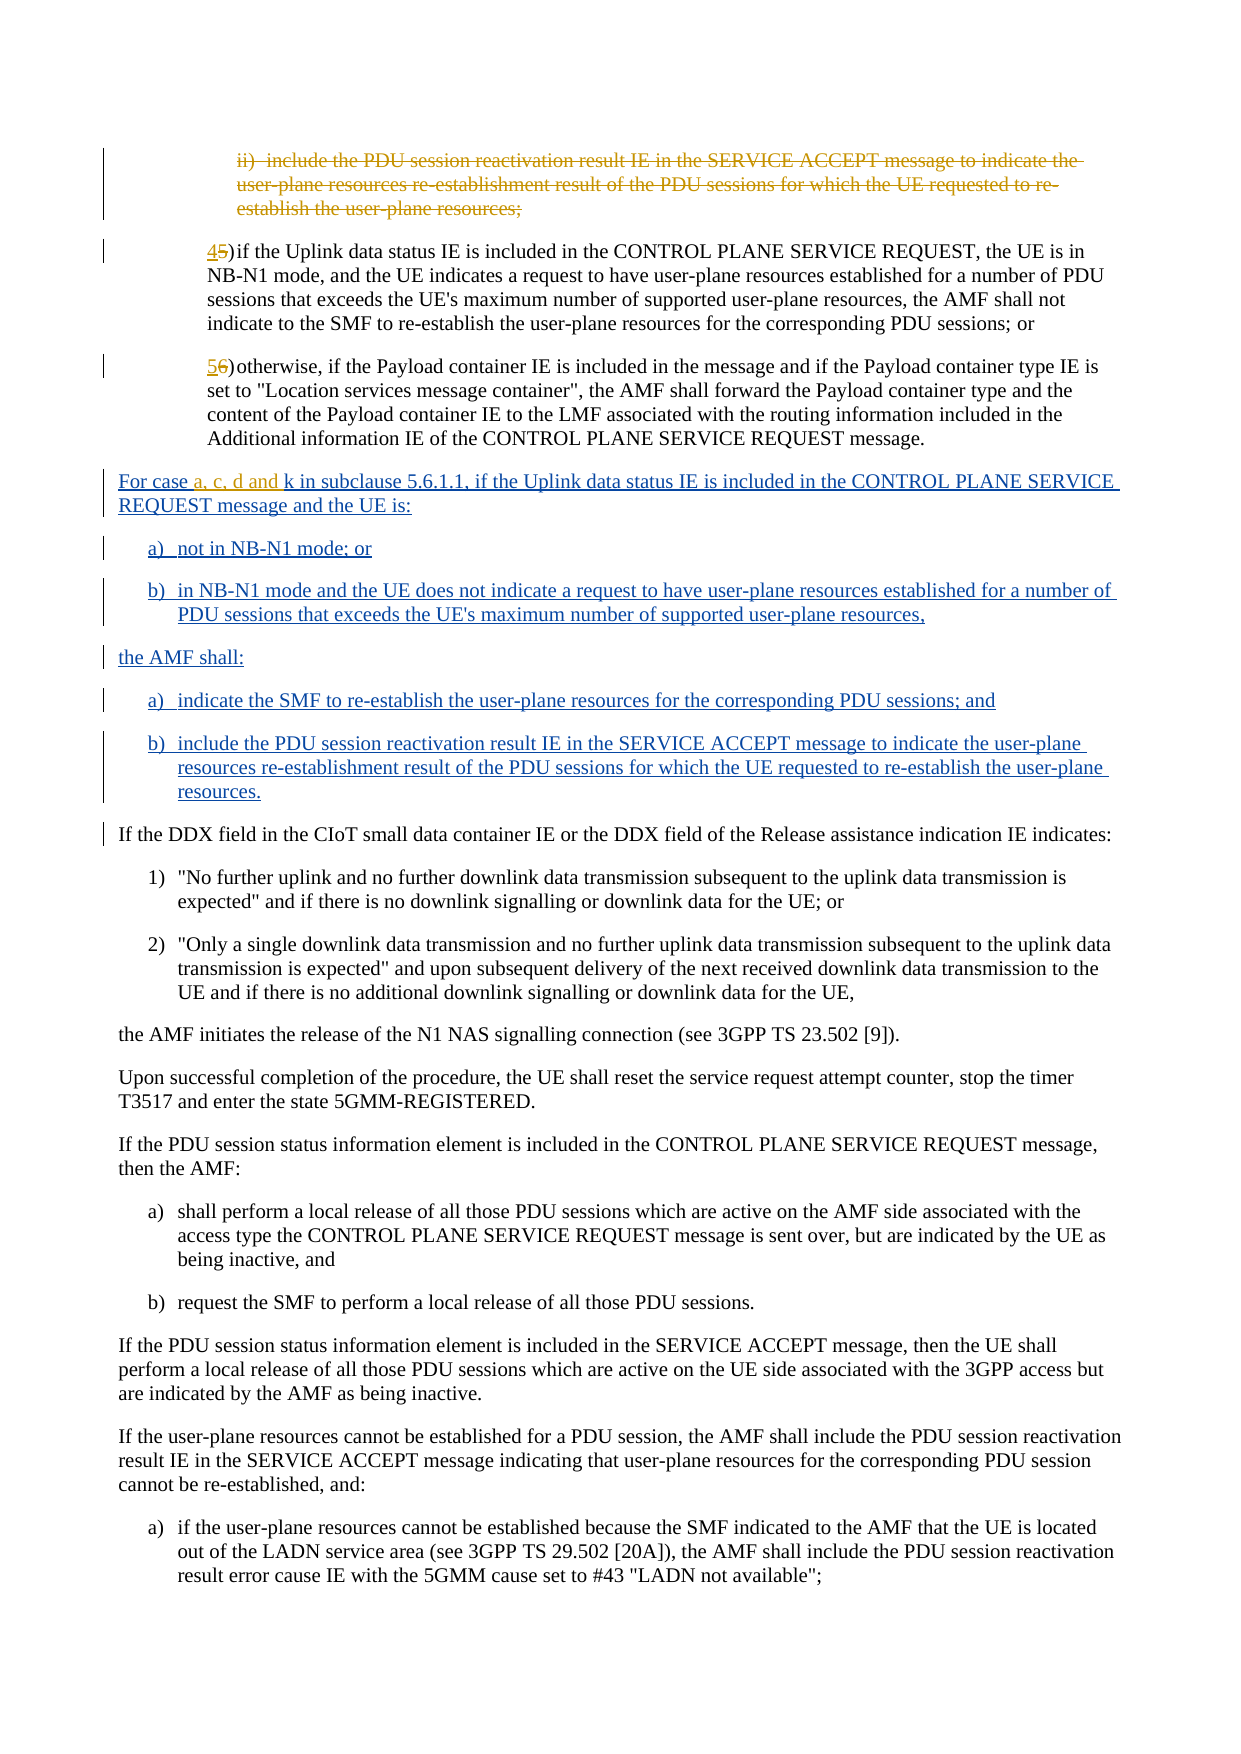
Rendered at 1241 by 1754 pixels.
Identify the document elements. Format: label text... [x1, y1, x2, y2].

text b) request the SMF to perform a local release of all those PDU sessions. [148, 1290, 1122, 1314]
text ) otherwise, if the Payload container IE is included in the message and if the Payload container type IE is set to "Location services message container", the AMF shall forward the Payload container type and the content of the Payload container IE to the LMF associated with the routing information included in the Additional information IE of the CONTROL PLANE SERVICE REQUEST message. [207, 354, 1122, 450]
text ) if the Uplink data status IE is included in the CONTROL PLANE SERVICE REQUEST, the UE is in NB-N1 mode, and the UE indicates a request to have user-plane resources established for a number of PDU sessions that exceeds the UE's maximum number of supported user-plane resources, the AMF shall not indicate to the SMF to re-establish the user-plane resources for the corresponding PDU sessions; or [207, 239, 1122, 335]
text 2) "Only a single downlink data transmission and no further uplink data transmission subsequent to the uplink data transmission is expected" and upon subsequent delivery of the next received downlink data transmission to the UE and if there is no additional downlink signalling or downlink data for the UE, [148, 931, 1122, 1004]
text the AMF initiates the release of the N1 NAS signalling connection (see 3GPP TS 23.502 [9]). [118, 1022, 1122, 1046]
text a) if the user-plane resources cannot be established because the SMF indicated to the AMF that the UE is located out of the LADN service area (see 3GPP TS 29.502 [20A]), the AMF shall include the PDU session reactivation result error cause IE with the 5GMM cause set to #43 "LADN not available"; [148, 1514, 1122, 1587]
text If the PDU session status information element is included in the CONTROL PLANE SERVICE REQUEST message, then the AMF: [118, 1132, 1122, 1180]
text If the user-plane resources cannot be established for a PDU session, the AMF shall include the PDU session reactivation result IE in the SERVICE ACCEPT message indicating that user-plane resources for the corresponding PDU session cannot be re-established, and: [118, 1424, 1122, 1496]
text If the DDX field in the CIoT small data container IE or the DDX field of the Release assistance indication IE indicates: [118, 822, 1122, 846]
text Upon successful completion of the procedure, the UE shall reset the service request attempt counter, stop the timer T3517 and enter the state 5GMM-REGISTERED. [118, 1065, 1122, 1113]
text a) shall perform a local release of all those PDU sessions which are active on the AMF side associated with the access type the CONTROL PLANE SERVICE REQUEST message is sent over, but are indicated by the UE as being inactive, and [148, 1199, 1122, 1271]
text If the PDU session status information element is included in the SERVICE ACCEPT message, then the UE shall perform a local release of all those PDU sessions which are active on the UE side associated with the 3GPP access but are indicated by the AMF as being inactive. [118, 1333, 1122, 1405]
text 1) "No further uplink and no further downlink data transmission subsequent to the uplink data transmission is expected" and if there is no downlink signalling or downlink data for the UE; or [148, 864, 1122, 913]
